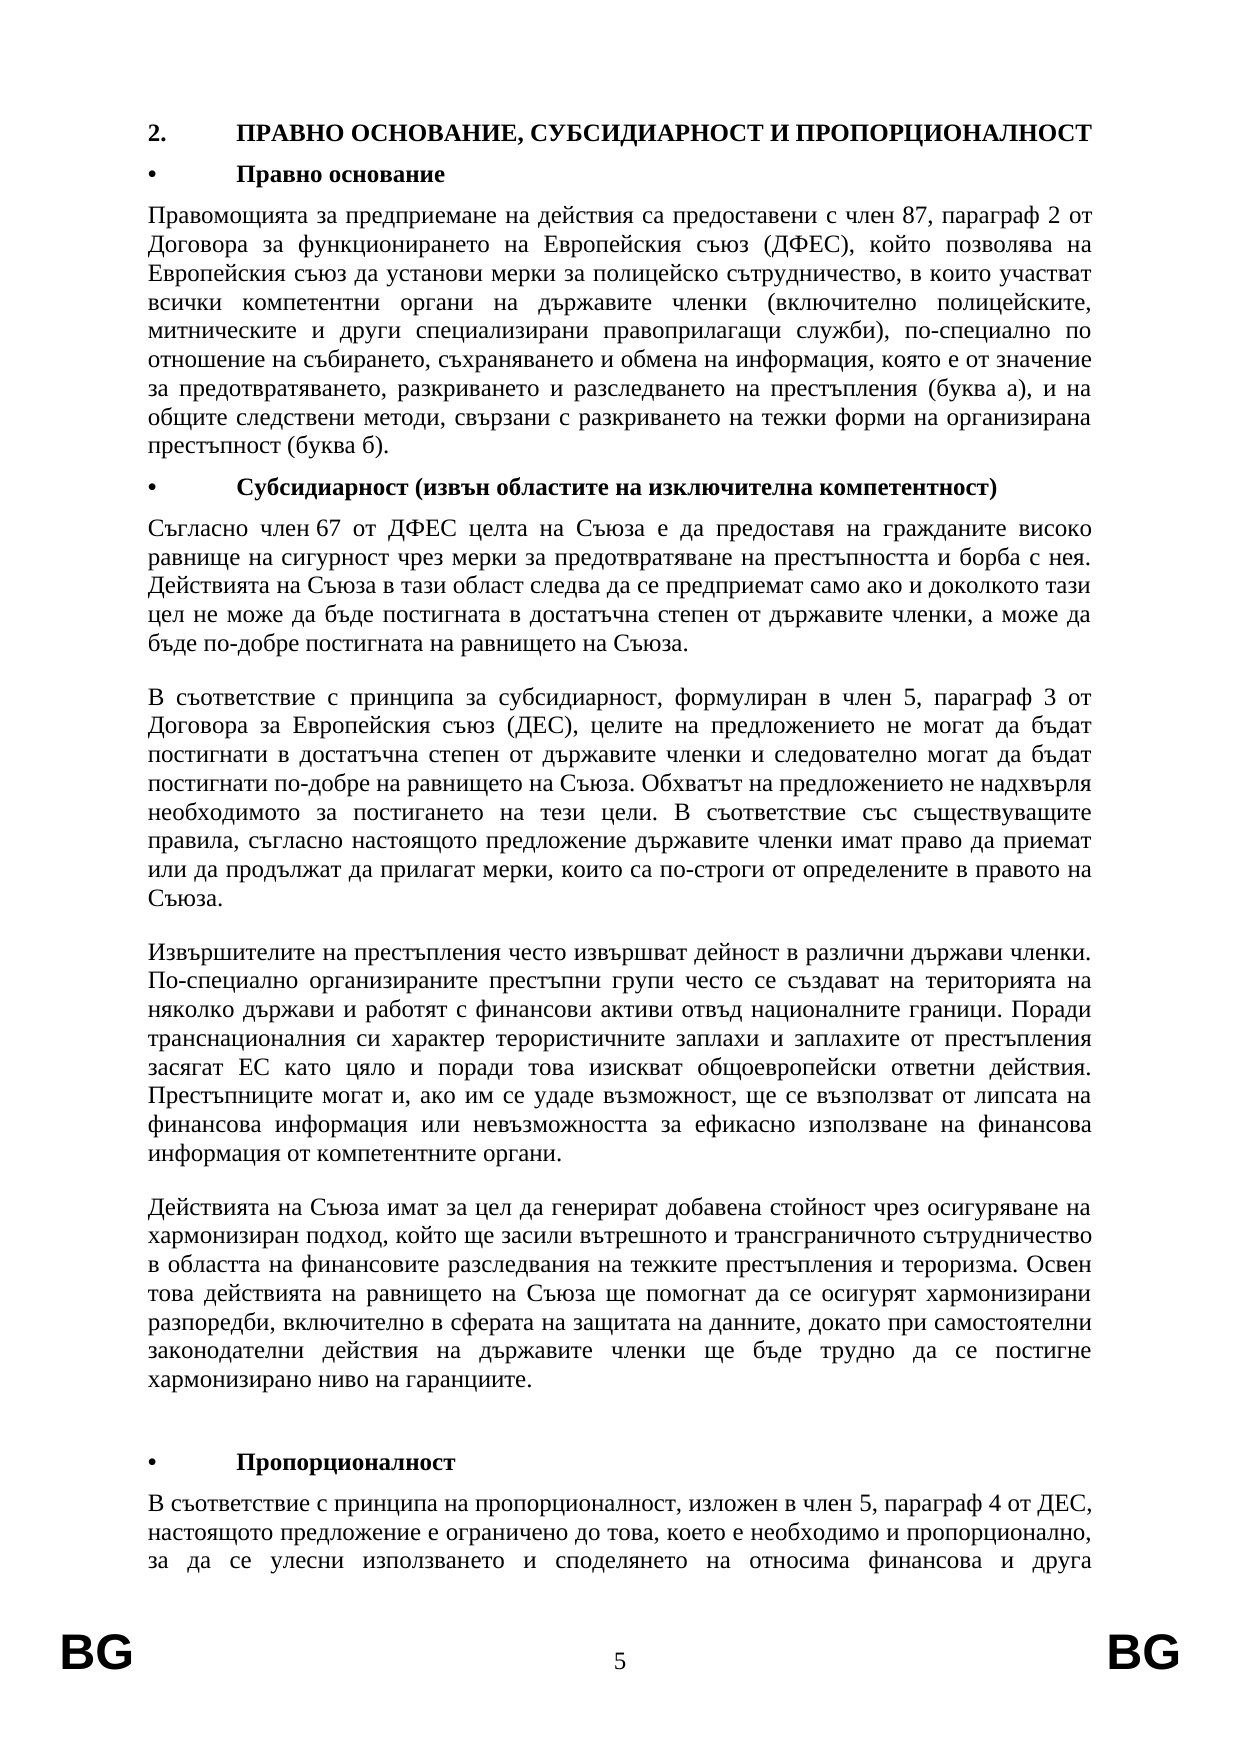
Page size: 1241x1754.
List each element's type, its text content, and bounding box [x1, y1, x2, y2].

subtitle • Субсидиарност (извън областите на изключителна компетентност) [148, 472, 1093, 501]
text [148, 1488, 1093, 1574]
subtitle • Пропорционалност [148, 1447, 1093, 1476]
subtitle 2. ПРАВНО ОСНОВАНИЕ, СУБСИДИАРНОСТ И ПРОПОРЦИОНАЛНОСТ [148, 118, 1093, 147]
subtitle • Правно основание [148, 159, 1093, 188]
text Съгласно член 67 от ДФЕС целта на Съюза е да предоставя на гражданите високо равнище на сигурност чрез мерки за предотвратяване на престъпността и борба с нея. Действията на Съюза в тази област следва да се предприемат само ако и доколкото тази цел не може да бъде постигната в достатъчна степен от държавите членки, а може да бъде по-добре постигната на равнището на Съюза. [148, 513, 1093, 657]
text В съответствие с принципа за субсидиарност, формулиран в член 5, параграф 3 от Договора за Европейския съюз (ДЕС), целите на предложението не могат да бъдат постигнати в достатъчна степен от държавите членки и следователно могат да бъдат постигнати по-добре на равнището на Съюза. Обхватът на предложението не надхвърля необходимото за постигането на тези цели. В съответствие със съществуващите правила, съгласно настоящото предложение държавите членки имат право да приемат или да продължат да прилагат мерки, които са по-строги от определените в правото на Съюза. [148, 682, 1093, 912]
text Правомощията за предприемане на действия са предоставени с член 87, параграф 2 от Договора за функционирането на Европейския съюз (ДФЕС), който позволява на Европейския съюз да установи мерки за полицейско сътрудничество, в които участват всички компетентни органи на държавите членки (включително полицейските, митническите и други специализирани правоприлагащи служби), по-специално по отношение на събирането, съхраняването и обмена на информация, която е от значение за предотвратяването, разкриването и разследването на престъпления (буква а), и на общите следствени методи, свързани с разкриването на тежки форми на организирана престъпност (буква б). [148, 201, 1093, 459]
text Извършителите на престъпления често извършват дейност в различни държави членки. По-специално организираните престъпни групи често се създават на територията на няколко държави и работят с финансови активи отвъд националните граници. Поради транснационалния си характер терористичните заплахи и заплахите от престъпления засягат ЕС като цяло и поради това изискват общоевропейски ответни действия. Престъпниците могат и, ако им се удаде възможност, ще се възползват от липсата на финансова информация или невъзможността за ефикасно използване на финансова информация от компетентните органи. [148, 937, 1093, 1167]
text Действията на Съюза имат за цел да генерират добавена стойност чрез осигуряване на хармонизиран подход, който ще засили вътрешното и трансграничното сътрудничество в областта на финансовите разследвания на тежките престъпления и тероризма. Освен това действията на равнището на Съюза ще помогнат да се осигурят хармонизирани разпоредби, включително в сферата на защитата на данните, докато при самостоятелни законодателни действия на държавите членки ще бъде трудно да се постигне хармонизирано ниво на гаранциите. [148, 1192, 1093, 1393]
